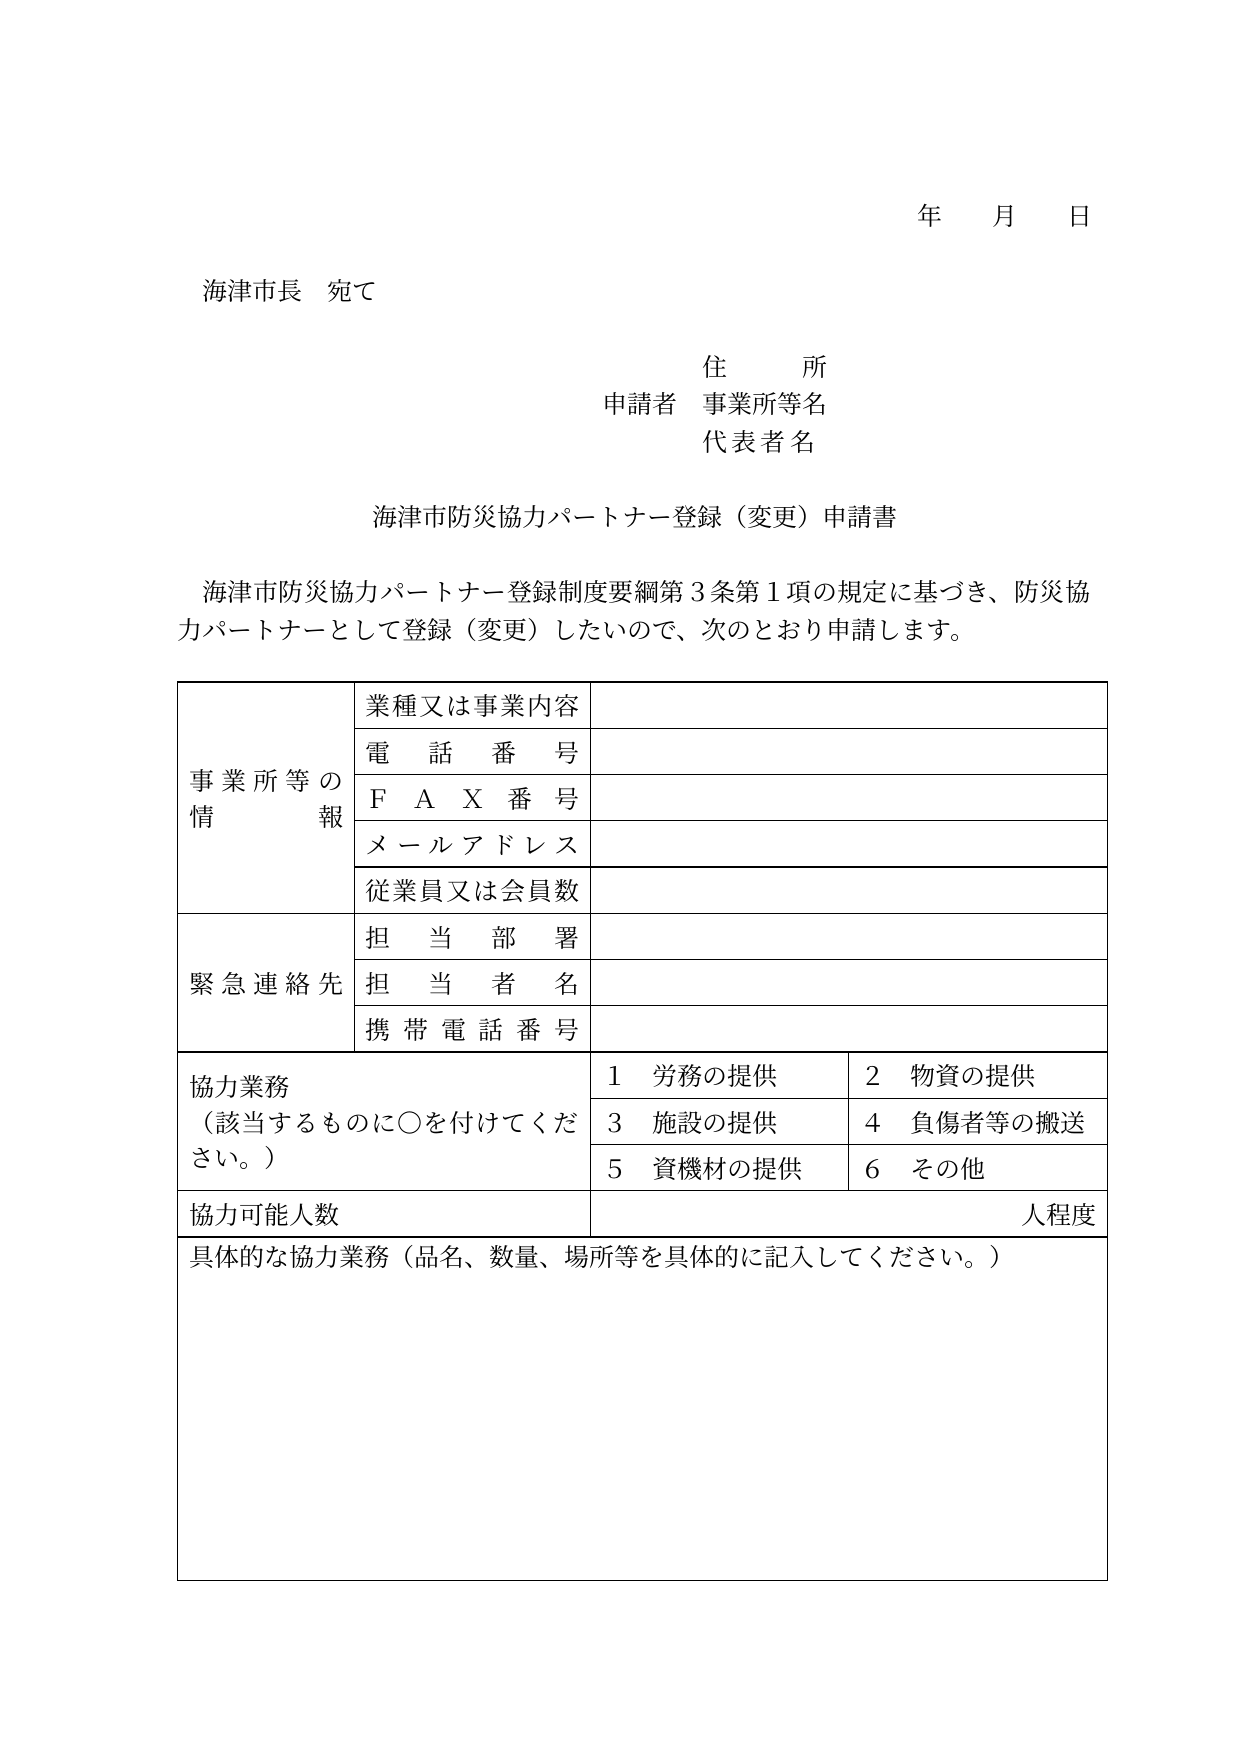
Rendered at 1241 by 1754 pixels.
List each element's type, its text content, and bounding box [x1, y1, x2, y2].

table_cell 緊急連絡先 [178, 914, 354, 1051]
text 海津市長 宛て [177, 271, 1092, 309]
text 海津市防災協力パートナー登録制度要綱第３条第１項の規定に基づき、防災協力パートナーとして登録（変更）したいので、次のとおり申請します。 [177, 572, 1092, 647]
table_cell １ 労務の提供 [591, 1053, 848, 1098]
table_cell 担当部署 [355, 914, 590, 959]
table_cell 協力可能人数 [178, 1191, 590, 1236]
table_cell [591, 960, 1107, 1005]
table_cell ２ 物資の提供 [849, 1053, 1107, 1098]
table_cell メールアドレス [355, 821, 590, 866]
table_cell ４ 負傷者等の搬送 [849, 1099, 1107, 1144]
table_cell ６ その他 [849, 1145, 1107, 1190]
table_cell ＦＡＸ番号 [355, 775, 590, 820]
table_header 事業所等の 情報 [178, 683, 354, 913]
table_cell [591, 821, 1107, 866]
table_cell 人程度 [591, 1191, 1107, 1236]
table_cell 担当者名 [355, 960, 590, 1005]
text 代表者名 [177, 422, 1092, 459]
table_header 業種又は事業内容 [355, 683, 590, 728]
text 住 所 [177, 346, 1092, 384]
text 海津市防災協力パートナー登録（変更）申請書 [177, 497, 1092, 534]
text 申請者 事業所等名 [177, 384, 1092, 422]
table_cell 従業員又は会員数 [355, 868, 590, 913]
table_cell [591, 775, 1107, 820]
table_cell ３ 施設の提供 [591, 1099, 848, 1144]
table_cell 携帯電話番号 [355, 1006, 590, 1051]
table_cell [591, 914, 1107, 959]
table_cell ５ 資機材の提供 [591, 1145, 848, 1190]
text 年 月 日 [177, 196, 1092, 234]
table_cell 具体的な協力業務（品名、数量、場所等を具体的に記入してください。） [178, 1238, 1107, 1580]
table_cell 電話番号 [355, 729, 590, 774]
table_cell [591, 868, 1107, 913]
table_cell [591, 729, 1107, 774]
table_cell [591, 1006, 1107, 1051]
table_header [591, 683, 1107, 728]
table_cell 協力業務 （該当するものに〇を付けてください。） [178, 1053, 590, 1190]
